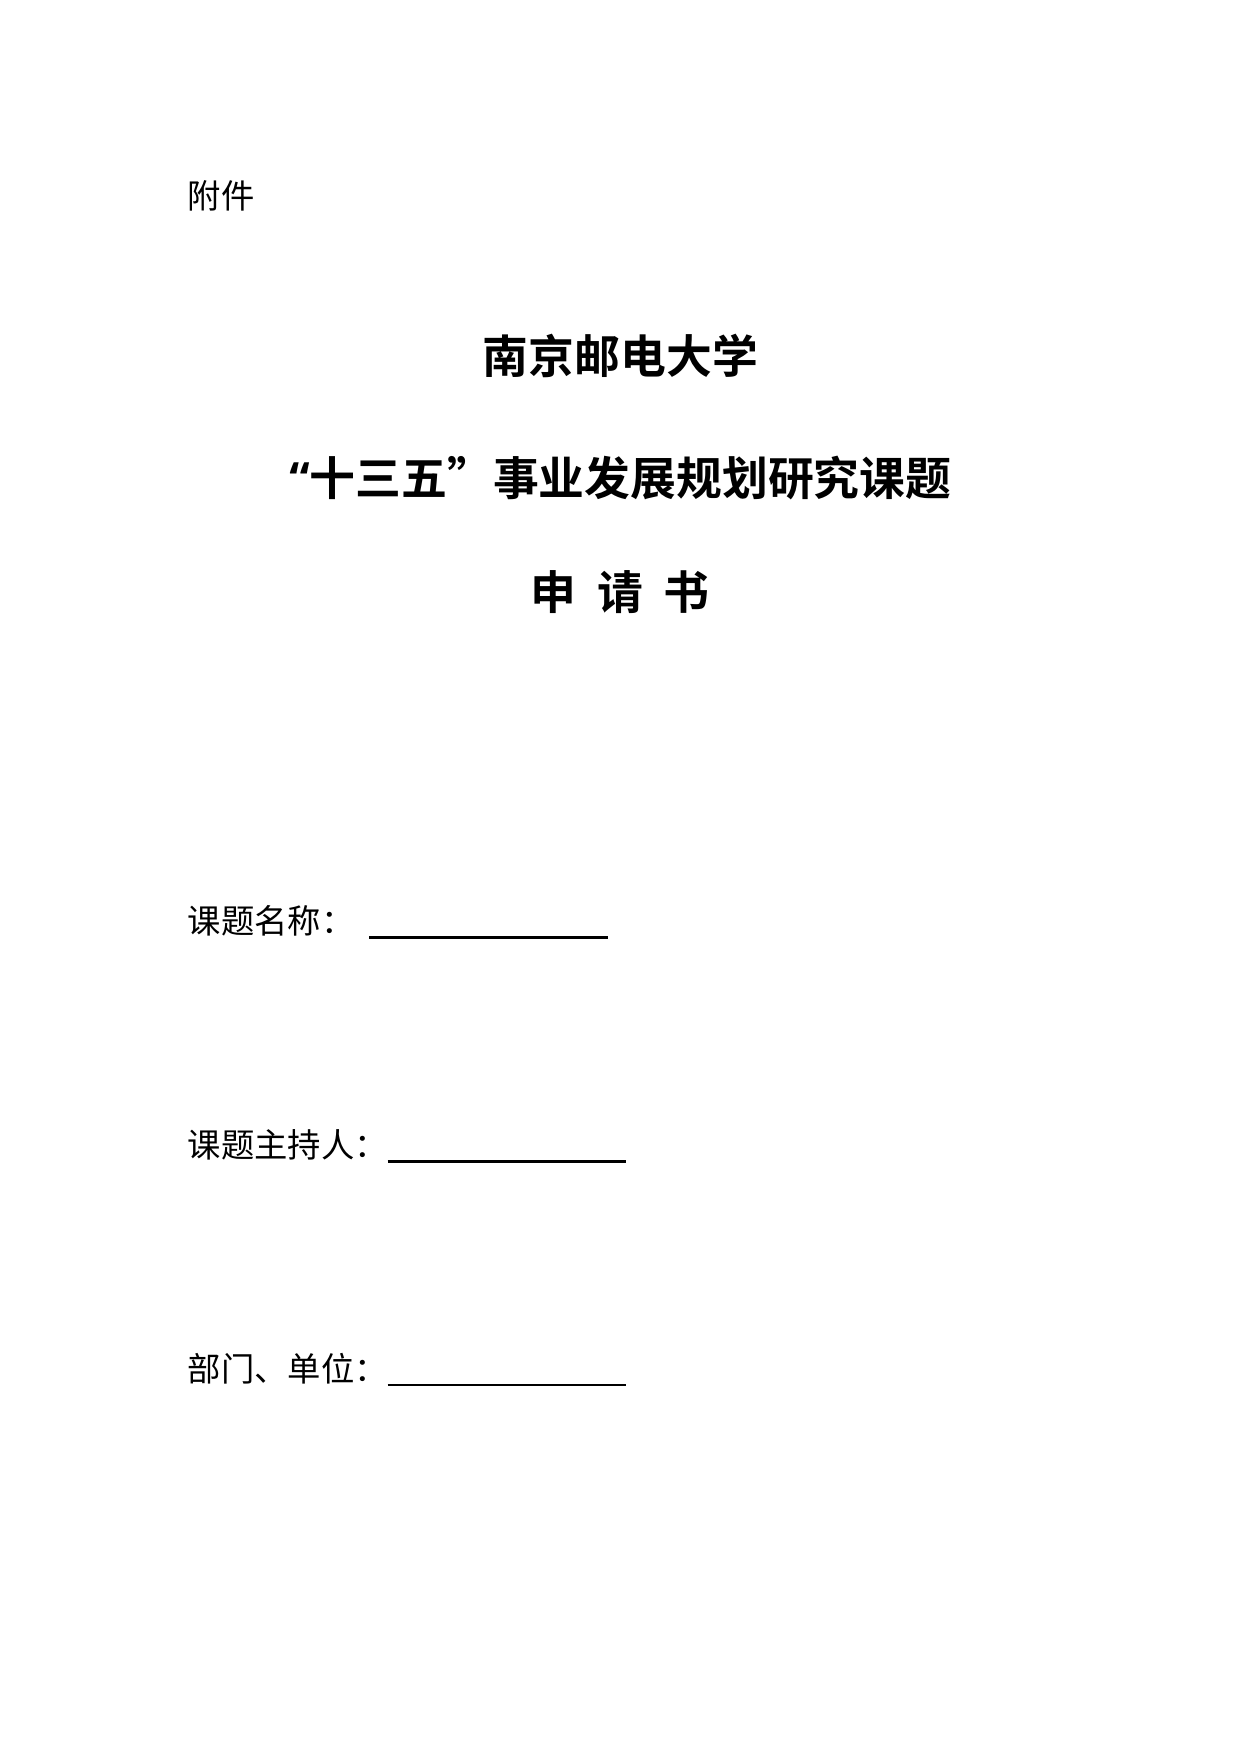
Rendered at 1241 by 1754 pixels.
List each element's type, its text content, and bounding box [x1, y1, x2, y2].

text 附件 [187, 162, 1053, 227]
text 申 请 书 [187, 541, 1053, 638]
text 南京邮电大学 “十三五”事业发展规划研究课题 [187, 305, 1053, 524]
text 课题名称： [187, 887, 1053, 952]
text 课题主持人： [187, 1110, 1053, 1175]
text 部门、单位： [187, 1334, 1053, 1399]
